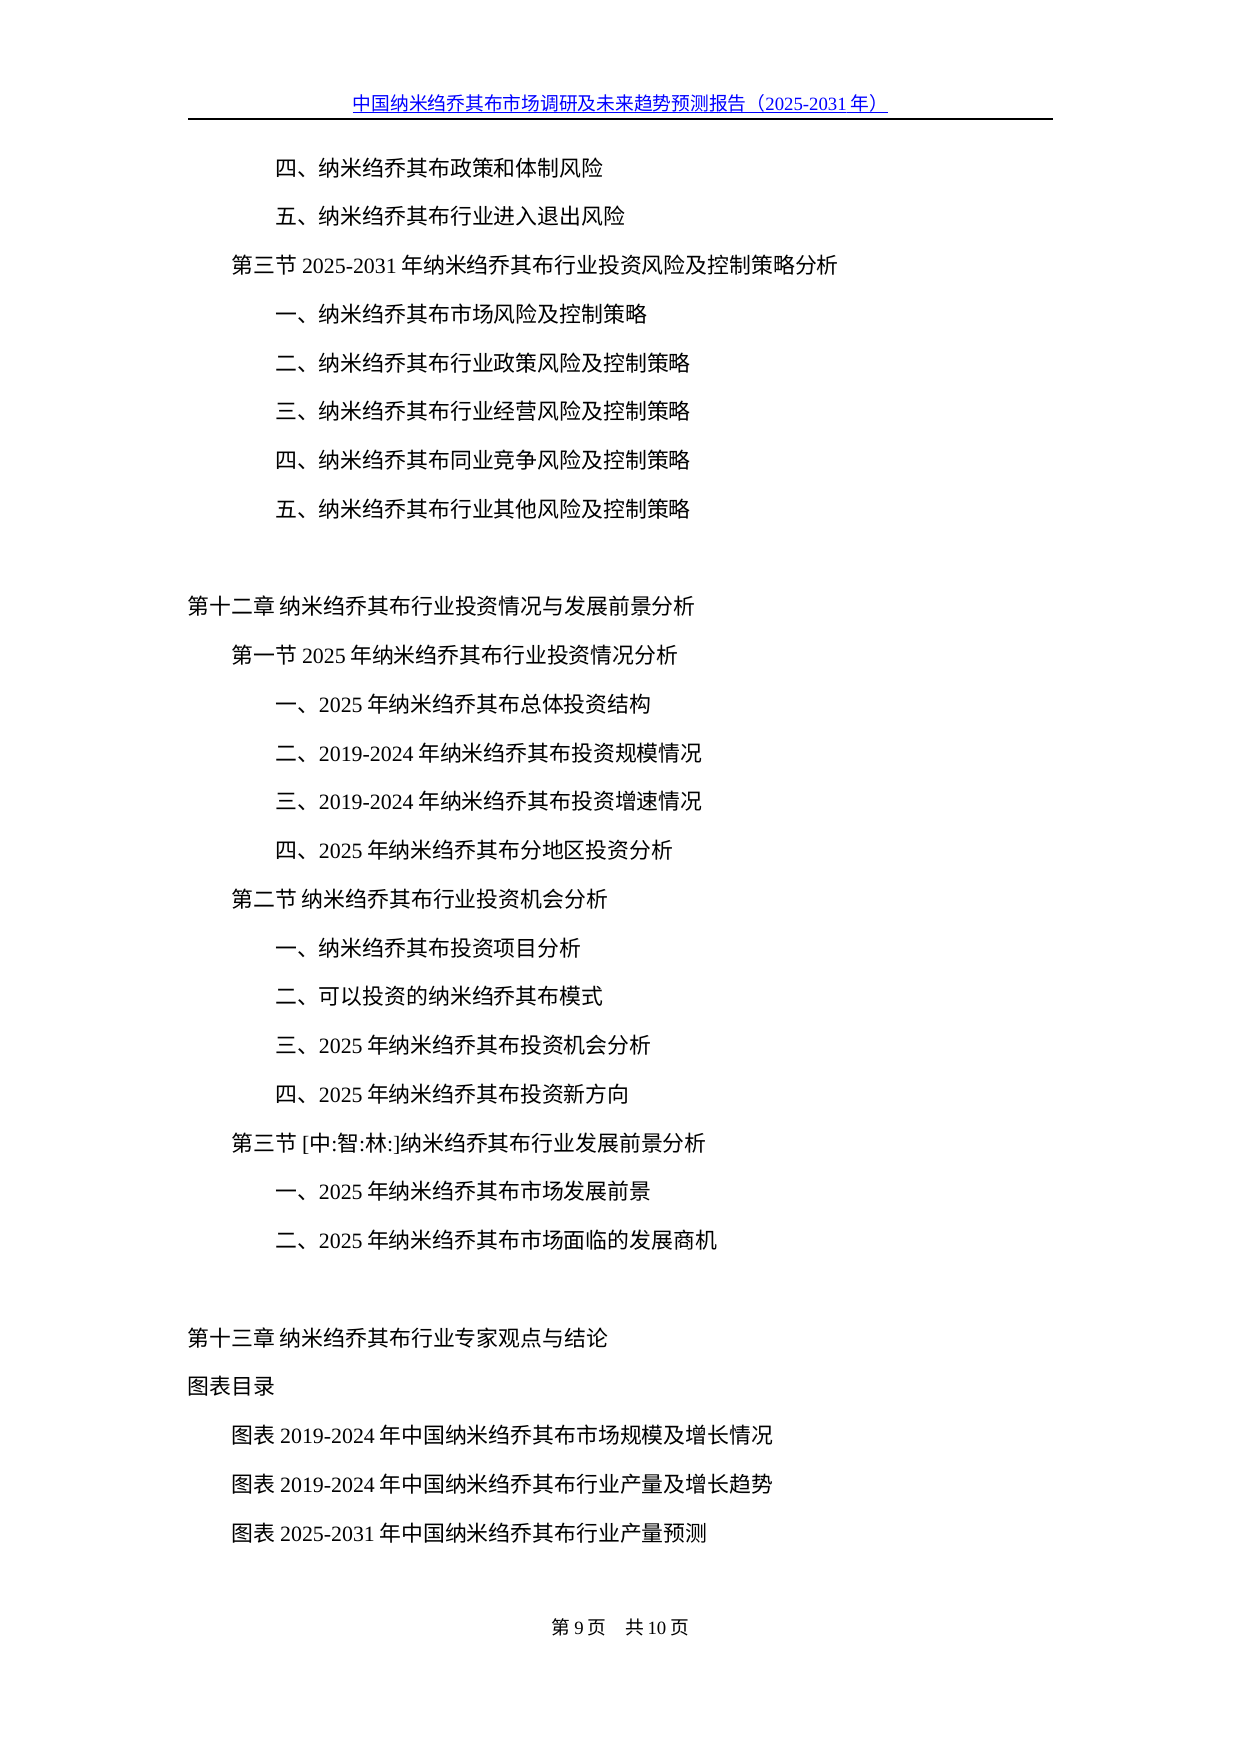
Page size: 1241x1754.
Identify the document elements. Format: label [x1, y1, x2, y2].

text [187, 150, 1053, 1548]
